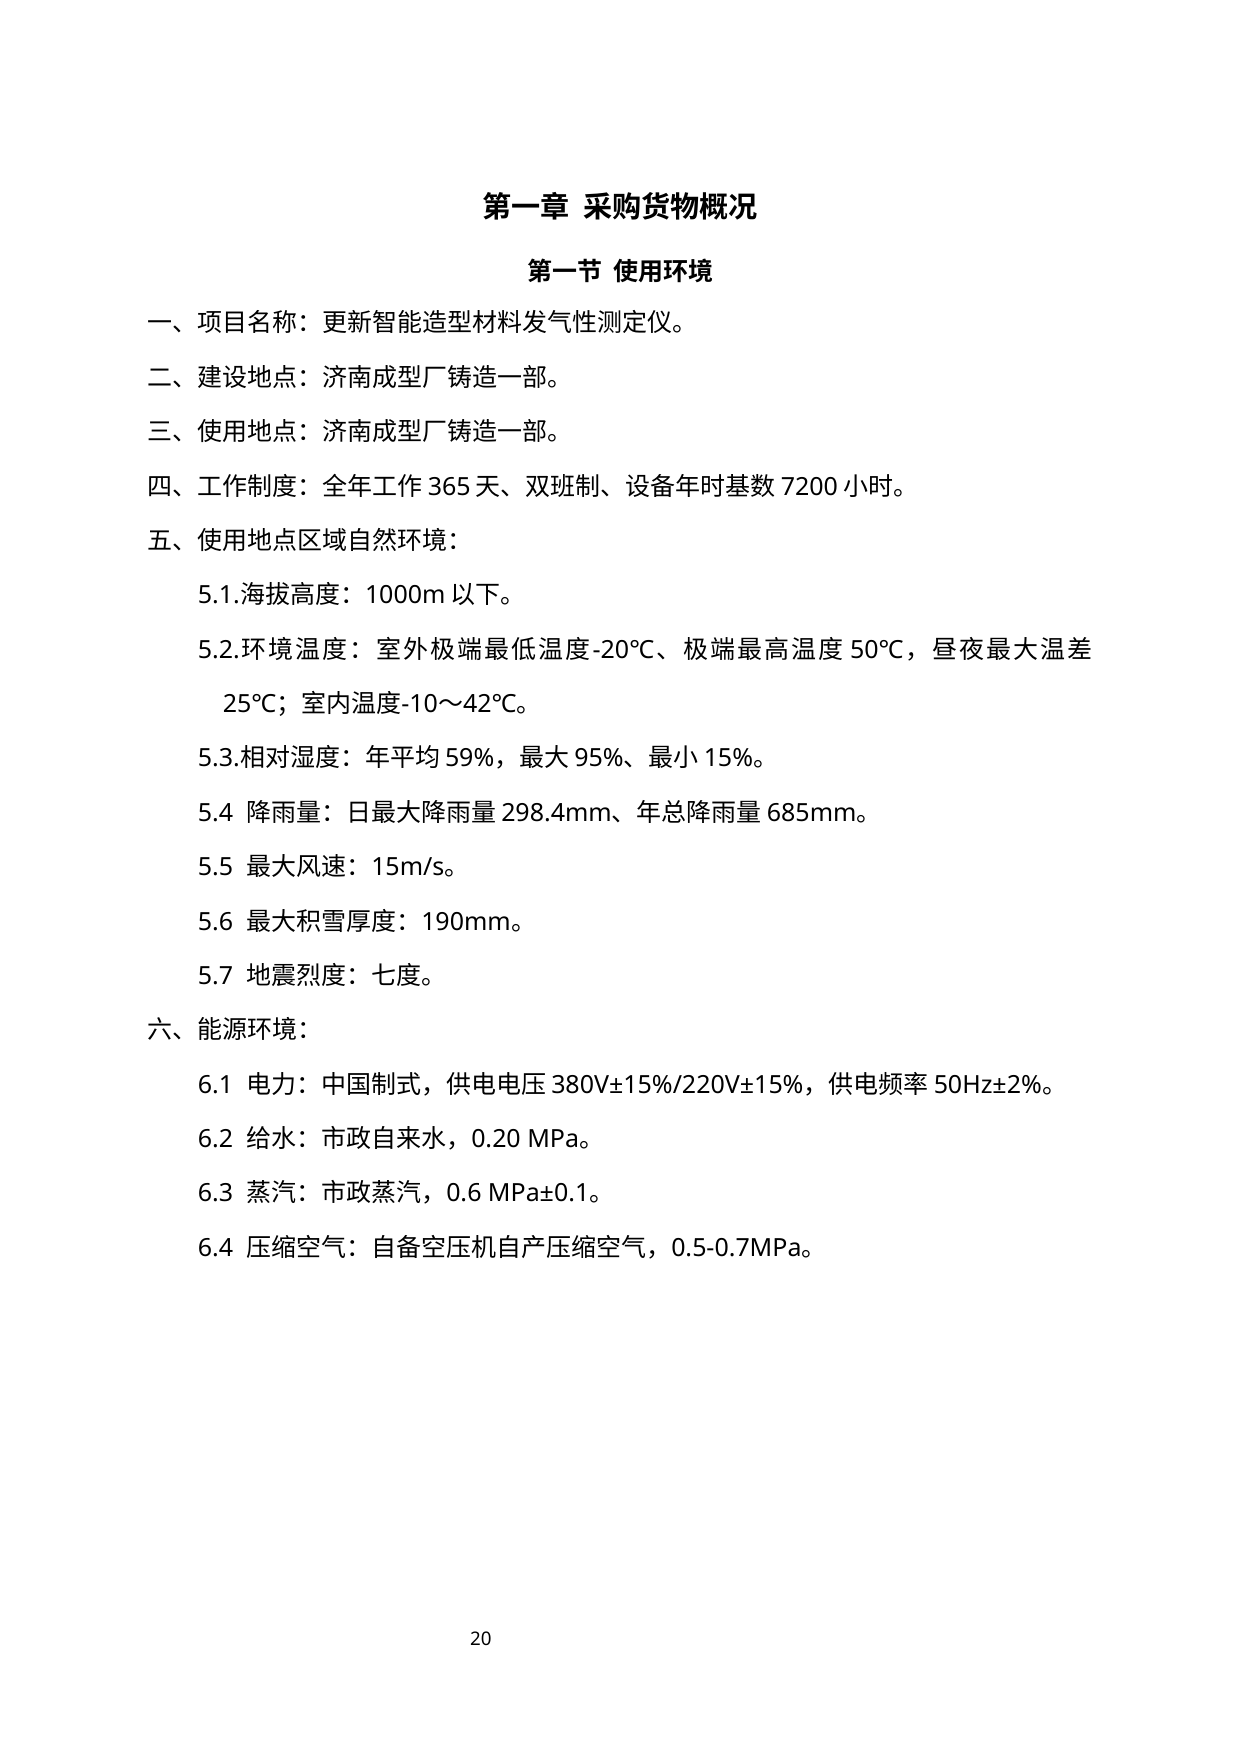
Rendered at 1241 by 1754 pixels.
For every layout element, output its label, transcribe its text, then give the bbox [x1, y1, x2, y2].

text 5.1.海拔高度：1000m以下。 [148, 575, 1092, 611]
text 第一章 采购货物概况 [148, 178, 1092, 228]
text 6.1 电力：中国制式，供电电压380V±15%/220V±15%，供电频率50Hz±2%。 [148, 1064, 1092, 1100]
text 六、能源环境： [148, 1010, 1092, 1046]
text 5.5 最大风速：15m/s。 [148, 847, 1092, 883]
text 6.2 给水：市政自来水，0.20 MPa。 [148, 1118, 1092, 1155]
text 二、建设地点：济南成型厂铸造一部。 [148, 357, 1092, 393]
text 6.4 压缩空气：自备空压机自产压缩空气，0.5-0.7MPa。 [148, 1227, 1092, 1263]
text 四、工作制度：全年工作365天、双班制、设备年时基数7200小时。 [148, 466, 1092, 502]
text 5.7 地震烈度：七度。 [148, 955, 1092, 992]
text 第一节 使用环境 [148, 240, 1092, 290]
text 一、项目名称：更新智能造型材料发气性测定仪。 [148, 303, 1092, 339]
text 五、使用地点区域自然环境： [148, 520, 1092, 557]
text 5.4 降雨量：日最大降雨量298.4mm、年总降雨量685mm。 [148, 792, 1092, 828]
text 5.6 最大积雪厚度：190mm。 [148, 901, 1092, 937]
text 5.2.环境温度：室外极端最低温度-20℃、极端最高温度50℃，昼夜最大温差25℃；室内温度-10～42℃。 [198, 629, 1092, 720]
text 6.3 蒸汽：市政蒸汽，0.6 MPa±0.1。 [148, 1173, 1092, 1209]
text 三、使用地点：济南成型厂铸造一部。 [148, 412, 1092, 448]
text 5.3.相对湿度：年平均59%，最大95%、最小15%。 [148, 738, 1092, 774]
